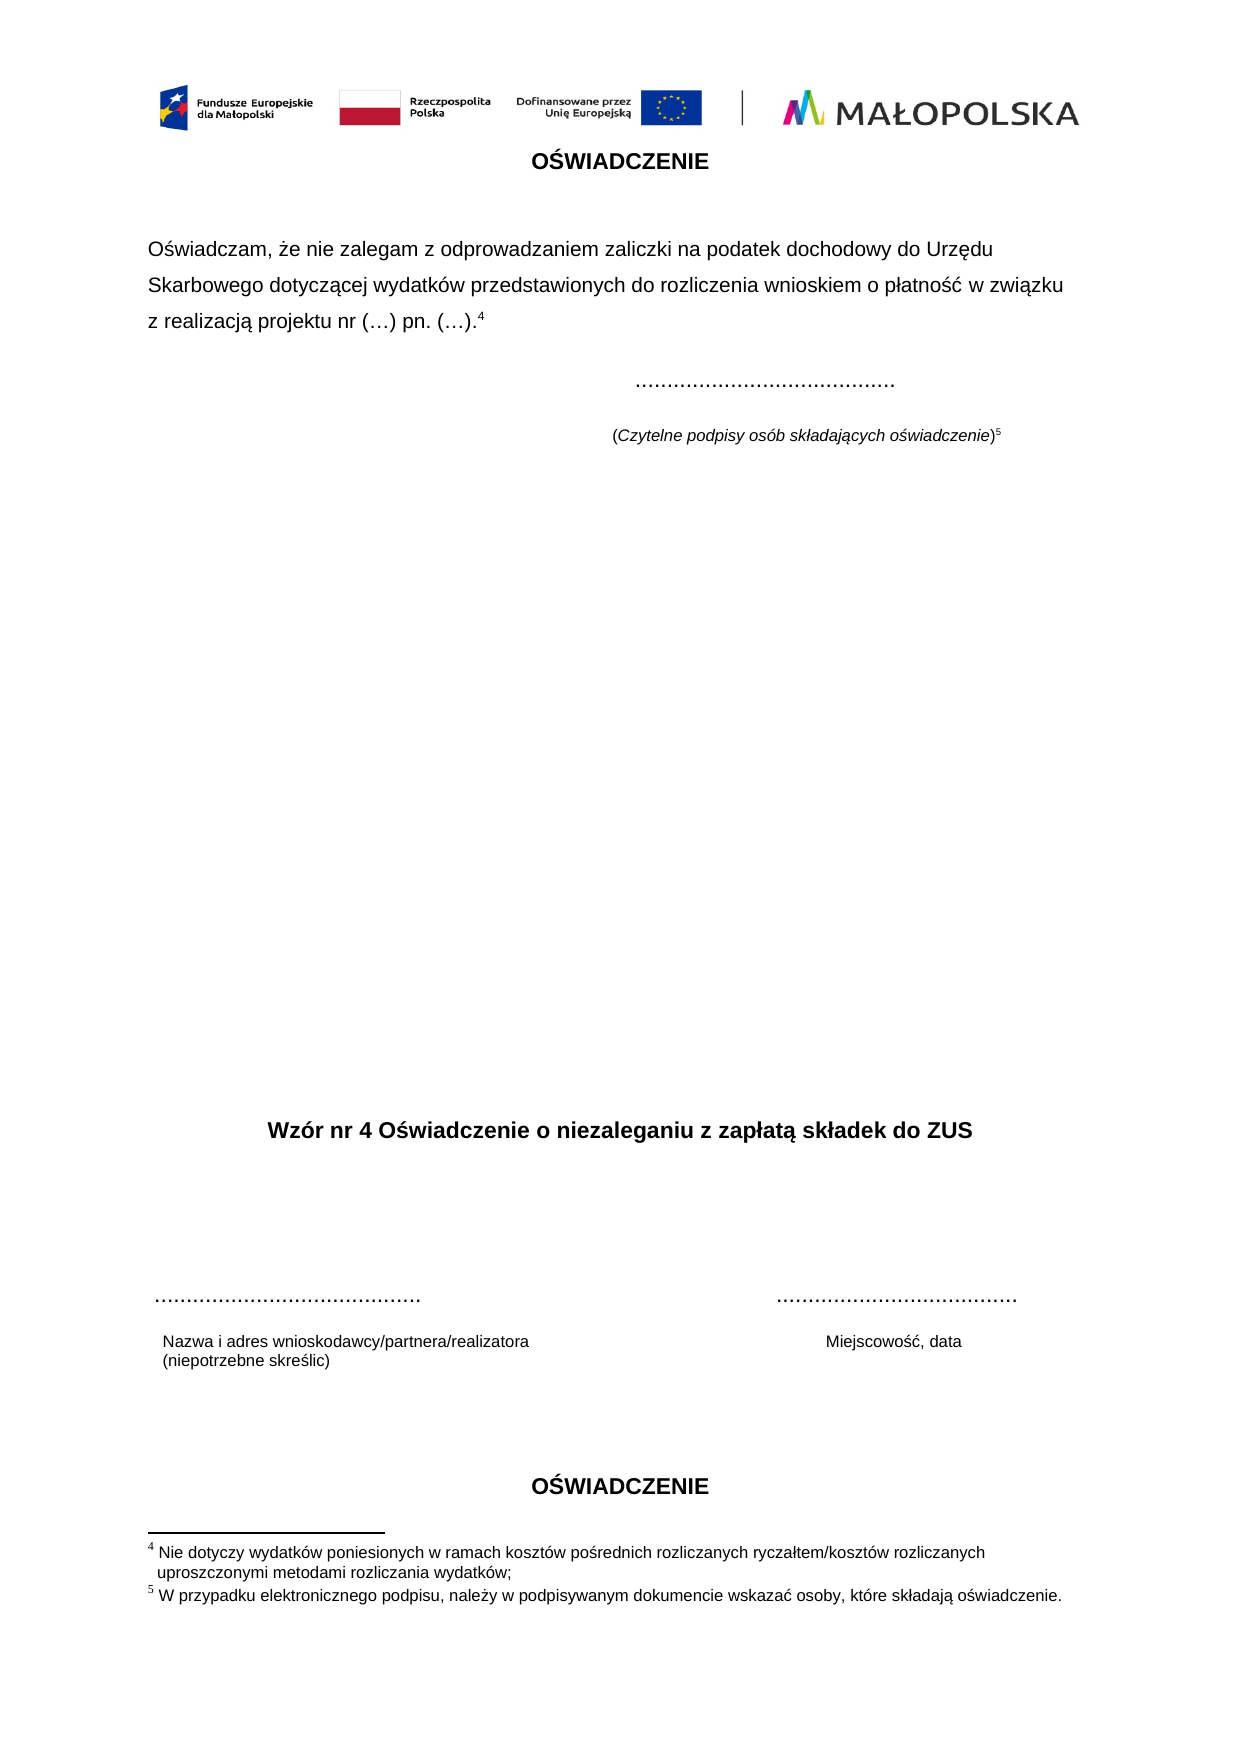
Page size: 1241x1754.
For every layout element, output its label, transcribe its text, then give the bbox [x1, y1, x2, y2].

text Nazwa i adres wnioskodawcy/partnera/realizatora Miejscowość, data [162, 1332, 1093, 1351]
text (Czytelne podpisy osób składających oświadczenie) [148, 426, 1093, 445]
text Oświadczam, że nie zalegam z odprowadzaniem zaliczki na podatek dochodowy do Urzędu Skarbowego dotyczącej wydatków przedstawionych do rozliczenia wnioskiem o płatność w związku z realizacją projektu nr (…) pn. (…). [148, 237, 1093, 333]
text Wzór nr 4 Oświadczenie o niezaleganiu z zapłatą składek do ZUS [148, 1117, 1093, 1143]
text ......................................... [148, 366, 1093, 392]
text (niepotrzebne skreślic) [162, 1351, 1093, 1370]
text .......................................... ...................................... [148, 1281, 1093, 1307]
text OŚWIADCZENIE [148, 1473, 1093, 1499]
picture [147, 73, 1093, 142]
text OŚWIADCZENIE [148, 148, 1093, 174]
